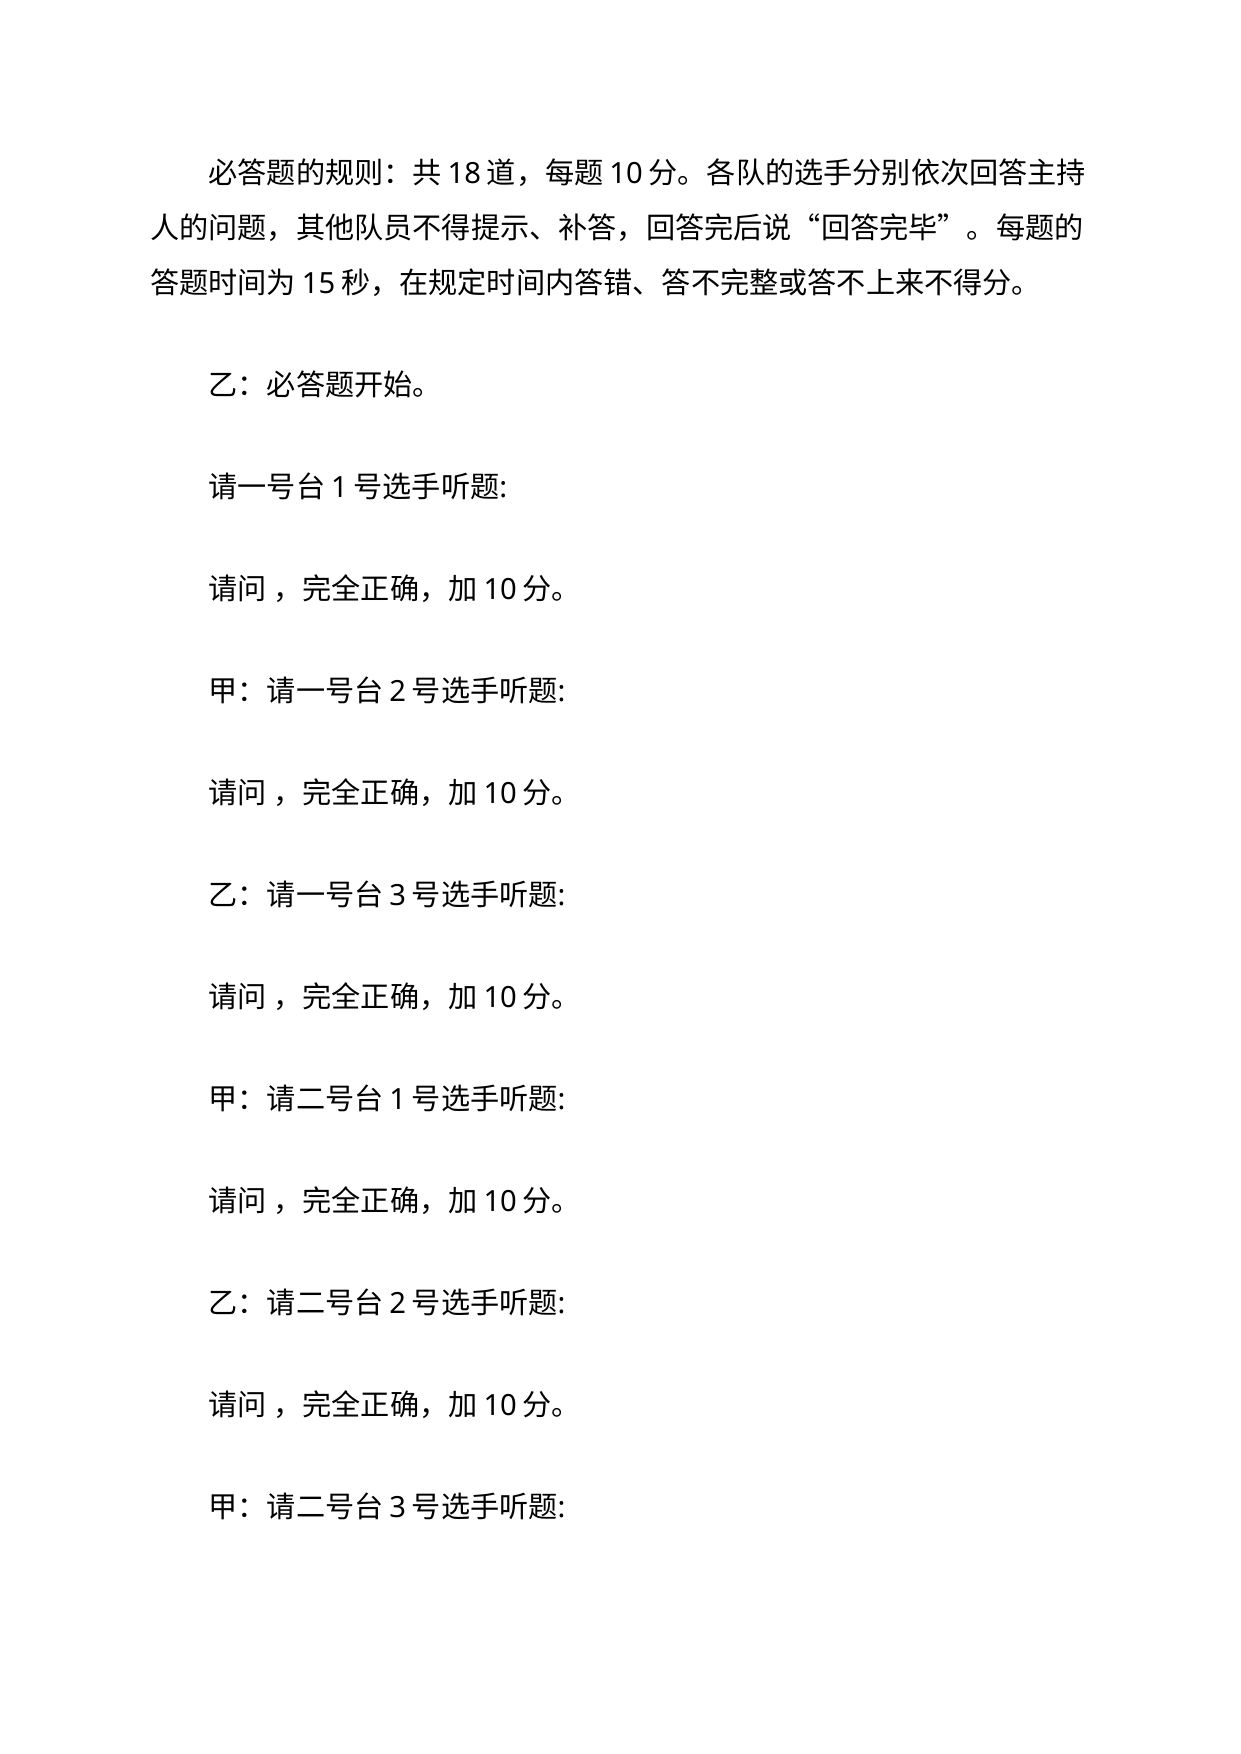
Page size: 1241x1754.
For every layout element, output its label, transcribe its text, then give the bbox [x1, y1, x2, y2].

text 甲：请二号台3号选手听题: [150, 1483, 1090, 1526]
text 乙：请一号台3号选手听题: [150, 872, 1090, 914]
text 乙：必答题开始。 [150, 362, 1090, 404]
text 请问 ，完全正确，加10分。 [150, 973, 1090, 1016]
text 甲：请二号台1号选手听题: [150, 1076, 1090, 1118]
text 请问 ，完全正确，加10分。 [150, 566, 1090, 608]
text 请一号台1号选手听题: [150, 464, 1090, 506]
text 请问 ，完全正确，加10分。 [150, 769, 1090, 812]
text 乙：请二号台2号选手听题: [150, 1279, 1090, 1322]
text 请问 ，完全正确，加10分。 [150, 1381, 1090, 1424]
text 请问 ，完全正确，加10分。 [150, 1177, 1090, 1220]
text 必答题的规则：共18道，每题10分。各队的选手分别依次回答主持人的问题，其他队员不得提示、补答，回答完后说“回答完毕”。每题的答题时间为15秒，在规定时间内答错、答不完整或答不上来不得分。 [150, 150, 1090, 302]
text 甲：请一号台2号选手听题: [150, 668, 1090, 710]
